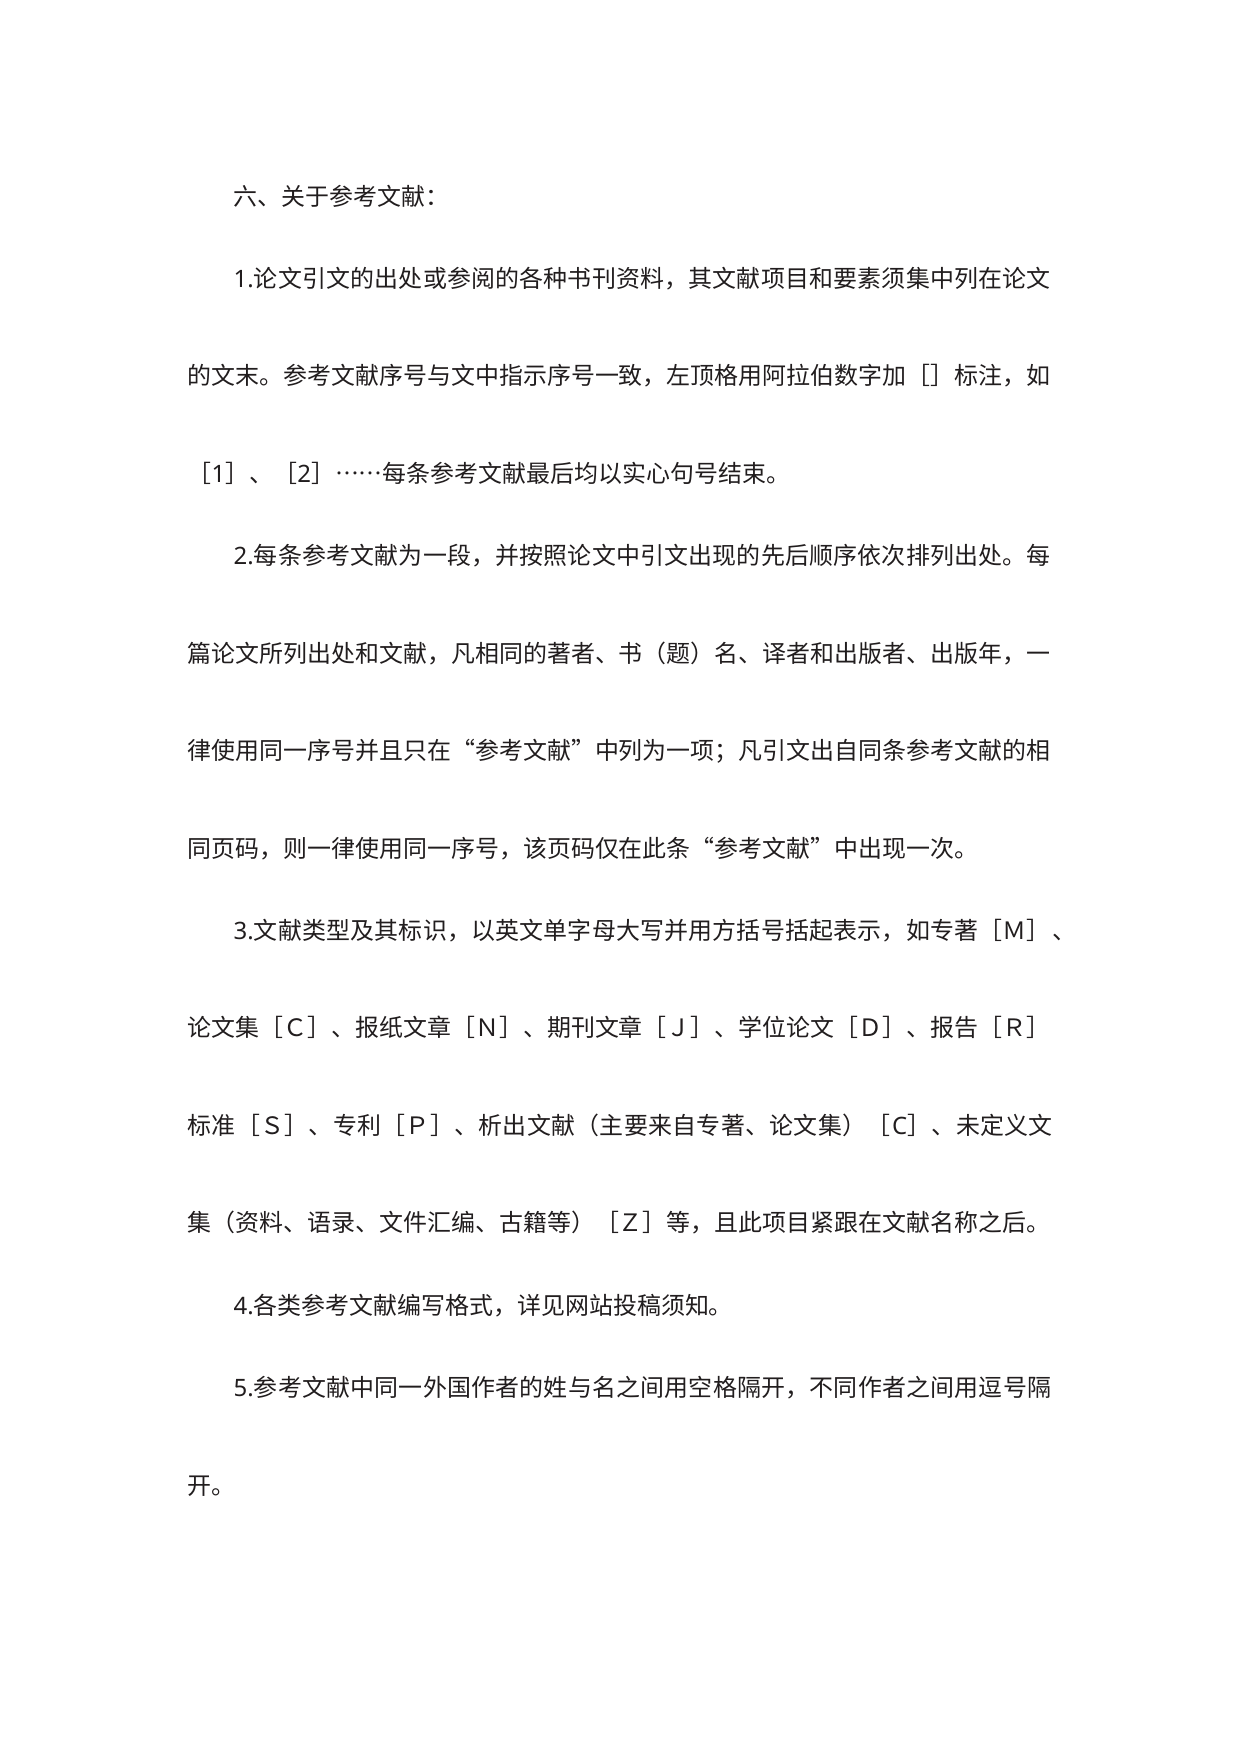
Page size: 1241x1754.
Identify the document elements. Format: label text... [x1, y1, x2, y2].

text 3.文献类型及其标识，以英文单字母大写并用方括号括起表示，如专著［Ｍ］、论文集［Ｃ］、报纸文章［Ｎ］、期刊文章［Ｊ］、学位论文［Ｄ］、报告［Ｒ］、标准［Ｓ］、专利［Ｐ］、析出文献（主要来自专著、论文集）［C］、未定义文集（资料、语录、文件汇编、古籍等）［Ｚ］等，且此项目紧跟在文献名称之后。 [187, 896, 1053, 1254]
text 2.每条参考文献为一段，并按照论文中引文出现的先后顺序依次排列出处。每篇论文所列出处和文献，凡相同的著者、书（题）名、译者和出版者、出版年，一律使用同一序号并且只在“参考文献”中列为一项；凡引文出自同条参考文献的相同页码，则一律使用同一序号，该页码仅在此条“参考文献”中出现一次。 [187, 522, 1053, 879]
text 1.论文引文的出处或参阅的各种书刊资料，其文献项目和要素须集中列在论文的文末。参考文献序号与文中指示序号一致，左顶格用阿拉伯数字加［］标注，如［1］、［2］……每条参考文献最后均以实心句号结束。 [187, 244, 1053, 504]
text 六、关于参考文献： [187, 162, 1053, 227]
text 5.参考文献中同一外国作者的姓与名之间用空格隔开，不同作者之间用逗号隔开。 [187, 1354, 1053, 1516]
text 4.各类参考文献编写格式，详见网站投稿须知。 [187, 1271, 1053, 1336]
